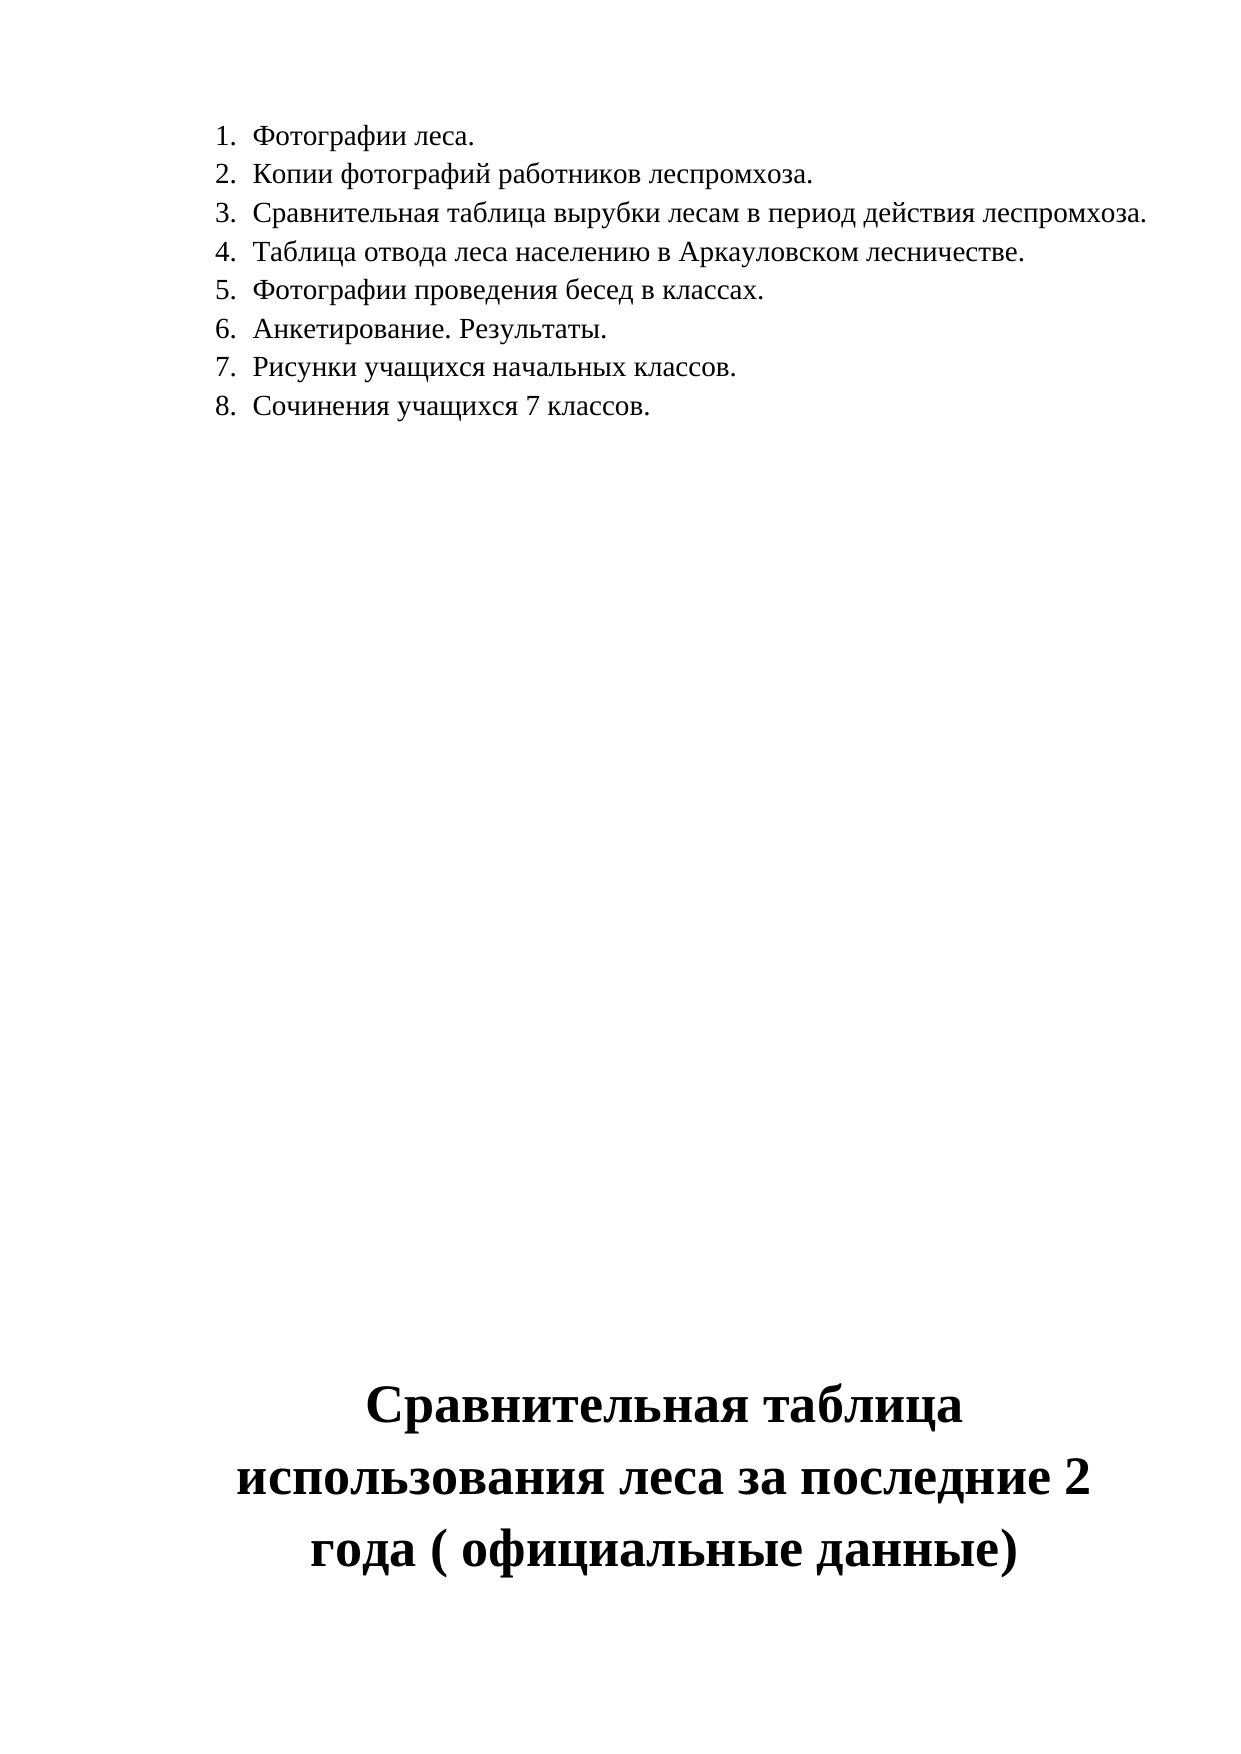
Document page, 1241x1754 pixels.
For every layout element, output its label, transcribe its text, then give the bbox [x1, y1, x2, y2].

list Фотографии проведения бесед в классах. [215, 272, 1152, 306]
list Копии фотографий работников леспромхоза. [215, 157, 1152, 190]
list Таблица отвода леса населению в Аркауловском лесничестве. [215, 234, 1152, 267]
list Сравнительная таблица вырубки лесам в период действия леспромхоза. [215, 195, 1152, 229]
list Анкетирование. Результаты. [215, 311, 1152, 344]
text Сравнительная таблица использования леса за последние 2 года ( официальные данные) [177, 1372, 1152, 1578]
list Фотографии леса. [215, 118, 1152, 152]
list Сочинения учащихся 7 классов. [215, 388, 1152, 421]
list Рисунки учащихся начальных классов. [215, 349, 1152, 383]
